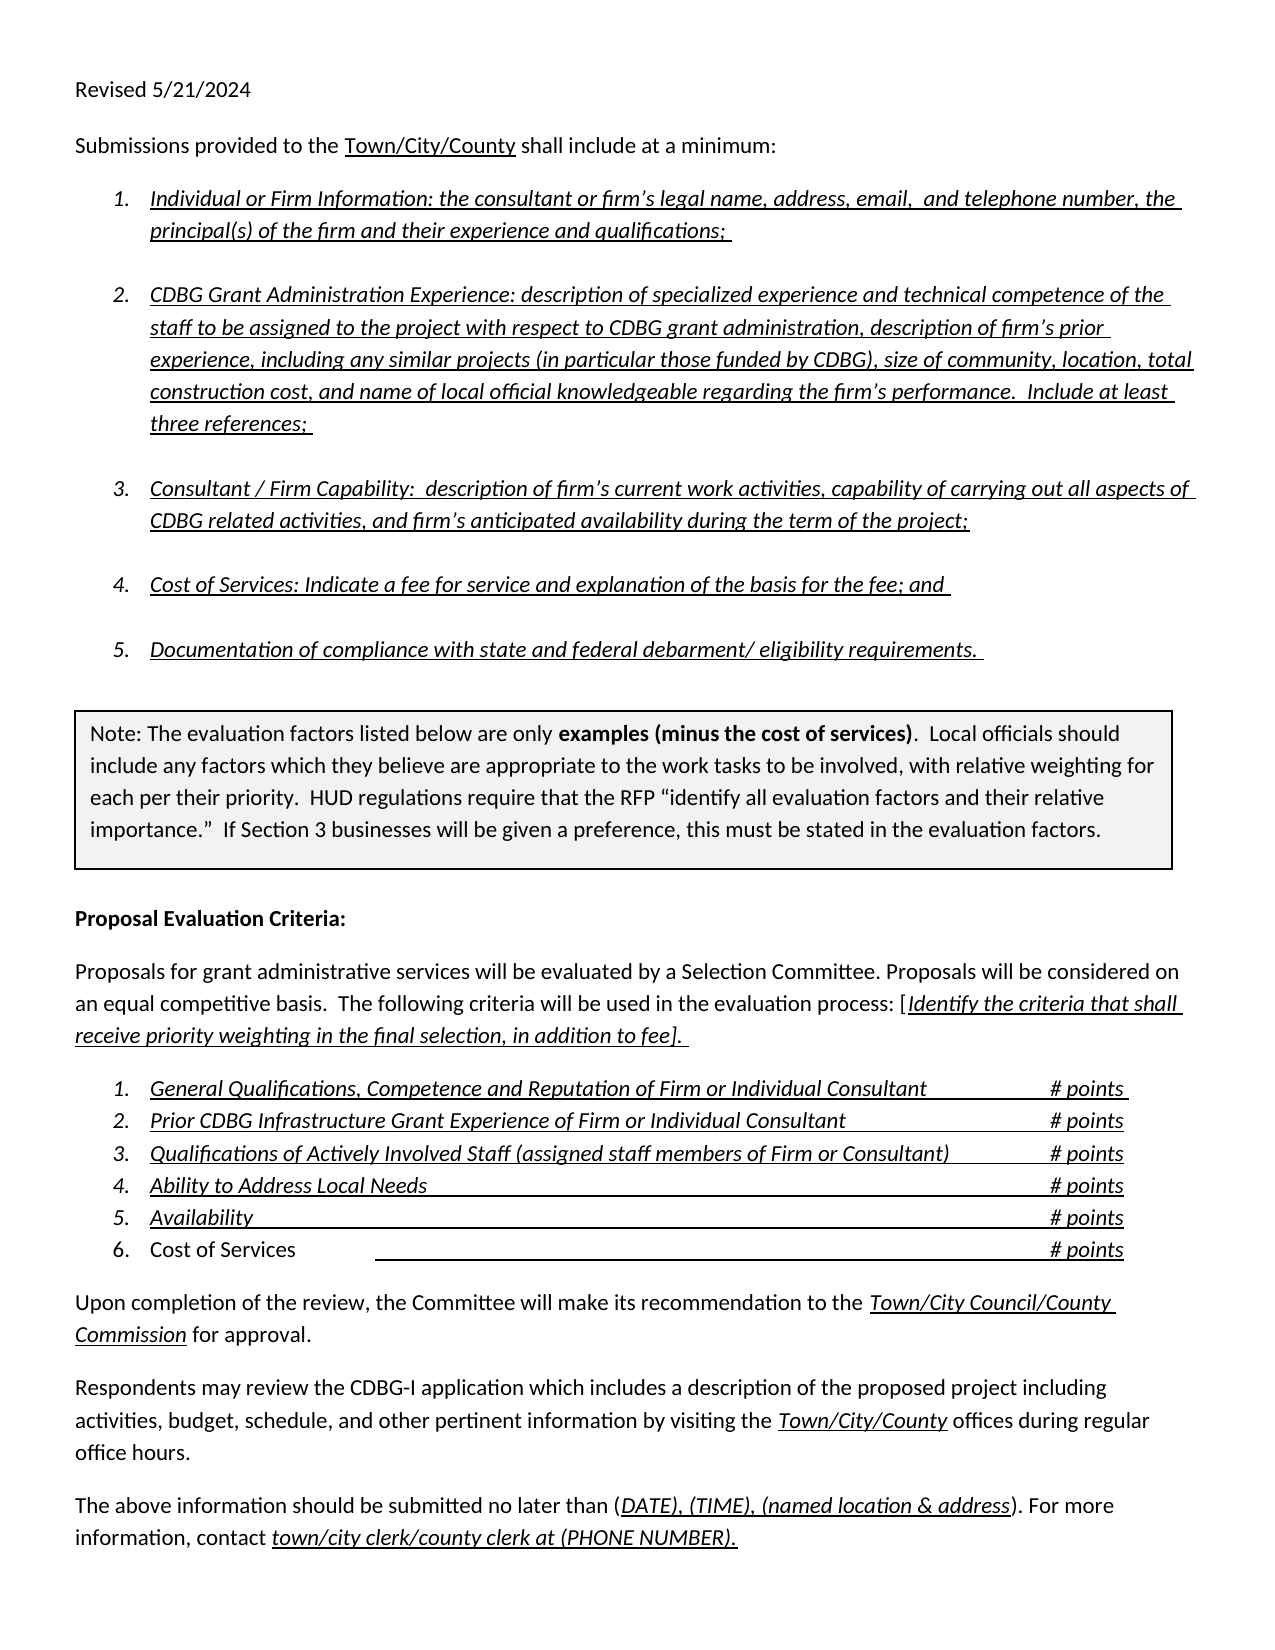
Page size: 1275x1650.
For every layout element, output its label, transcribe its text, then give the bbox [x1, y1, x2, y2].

list Consultant / Firm Capability: description of firm’s current work activities, capability of carrying out all aspects of CDBG related activities, and firm’s anticipated availability during the term of the project; [112, 474, 1200, 534]
list Availability # points [112, 1203, 1200, 1231]
list Prior CDBG Infrastructure Grant Experience of Firm or Individual Consultant # points [112, 1107, 1200, 1134]
list General Qualifications, Competence and Reputation of Firm or Individual Consultant # points [112, 1074, 1200, 1102]
list CDBG Grant Administration Experience: description of specialized experience and technical competence of the staff to be assigned to the project with respect to CDBG grant administration, description of firm’s prior experience, including any similar projects (in particular those funded by CDBG), size of community, location, total construction cost, and name of local official knowledgeable regarding the firm’s performance. Include at least three references; [112, 281, 1200, 437]
text Respondents may review the CDBG-I application which includes a description of the proposed project including activities, budget, schedule, and other pertinent information by visiting the Town/City/County offices during regular office hours. [75, 1373, 1200, 1466]
text Proposal Evaluation Criteria: [75, 688, 1200, 932]
list Documentation of compliance with state and federal debarment/ eligibility requirements. [112, 635, 1200, 663]
text Upon completion of the review, the Committee will make its recommendation to the Town/City Council/County Commission for approval. [75, 1288, 1200, 1348]
list Cost of Services: Indicate a fee for service and explanation of the basis for the fee; and [112, 570, 1200, 631]
text Submissions provided to the Town/City/County shall include at a minimum: [75, 131, 1200, 159]
text Proposals for grant administrative services will be evaluated by a Selection Committee. Proposals will be considered on an equal competitive basis. The following criteria will be used in the evaluation process: [Identify the criteria that shall receive priority weighting in the final selection, in addition to fee]. [75, 957, 1200, 1049]
list Cost of Services # points [112, 1235, 1200, 1263]
list Individual or Firm Information: the consultant or firm’s legal name, address, email, and telephone number, the principal(s) of the firm and their experience and qualifications; [112, 184, 1200, 276]
list Qualifications of Actively Involved Staff (assigned staff members of Firm or Consultant) # points [112, 1139, 1200, 1167]
list Ability to Address Local Needs # points [112, 1171, 1200, 1199]
text The above information should be submitted no later than (DATE), (TIME), (named location & address). For more information, contact town/city clerk/county clerk at (PHONE NUMBER). [75, 1491, 1200, 1551]
